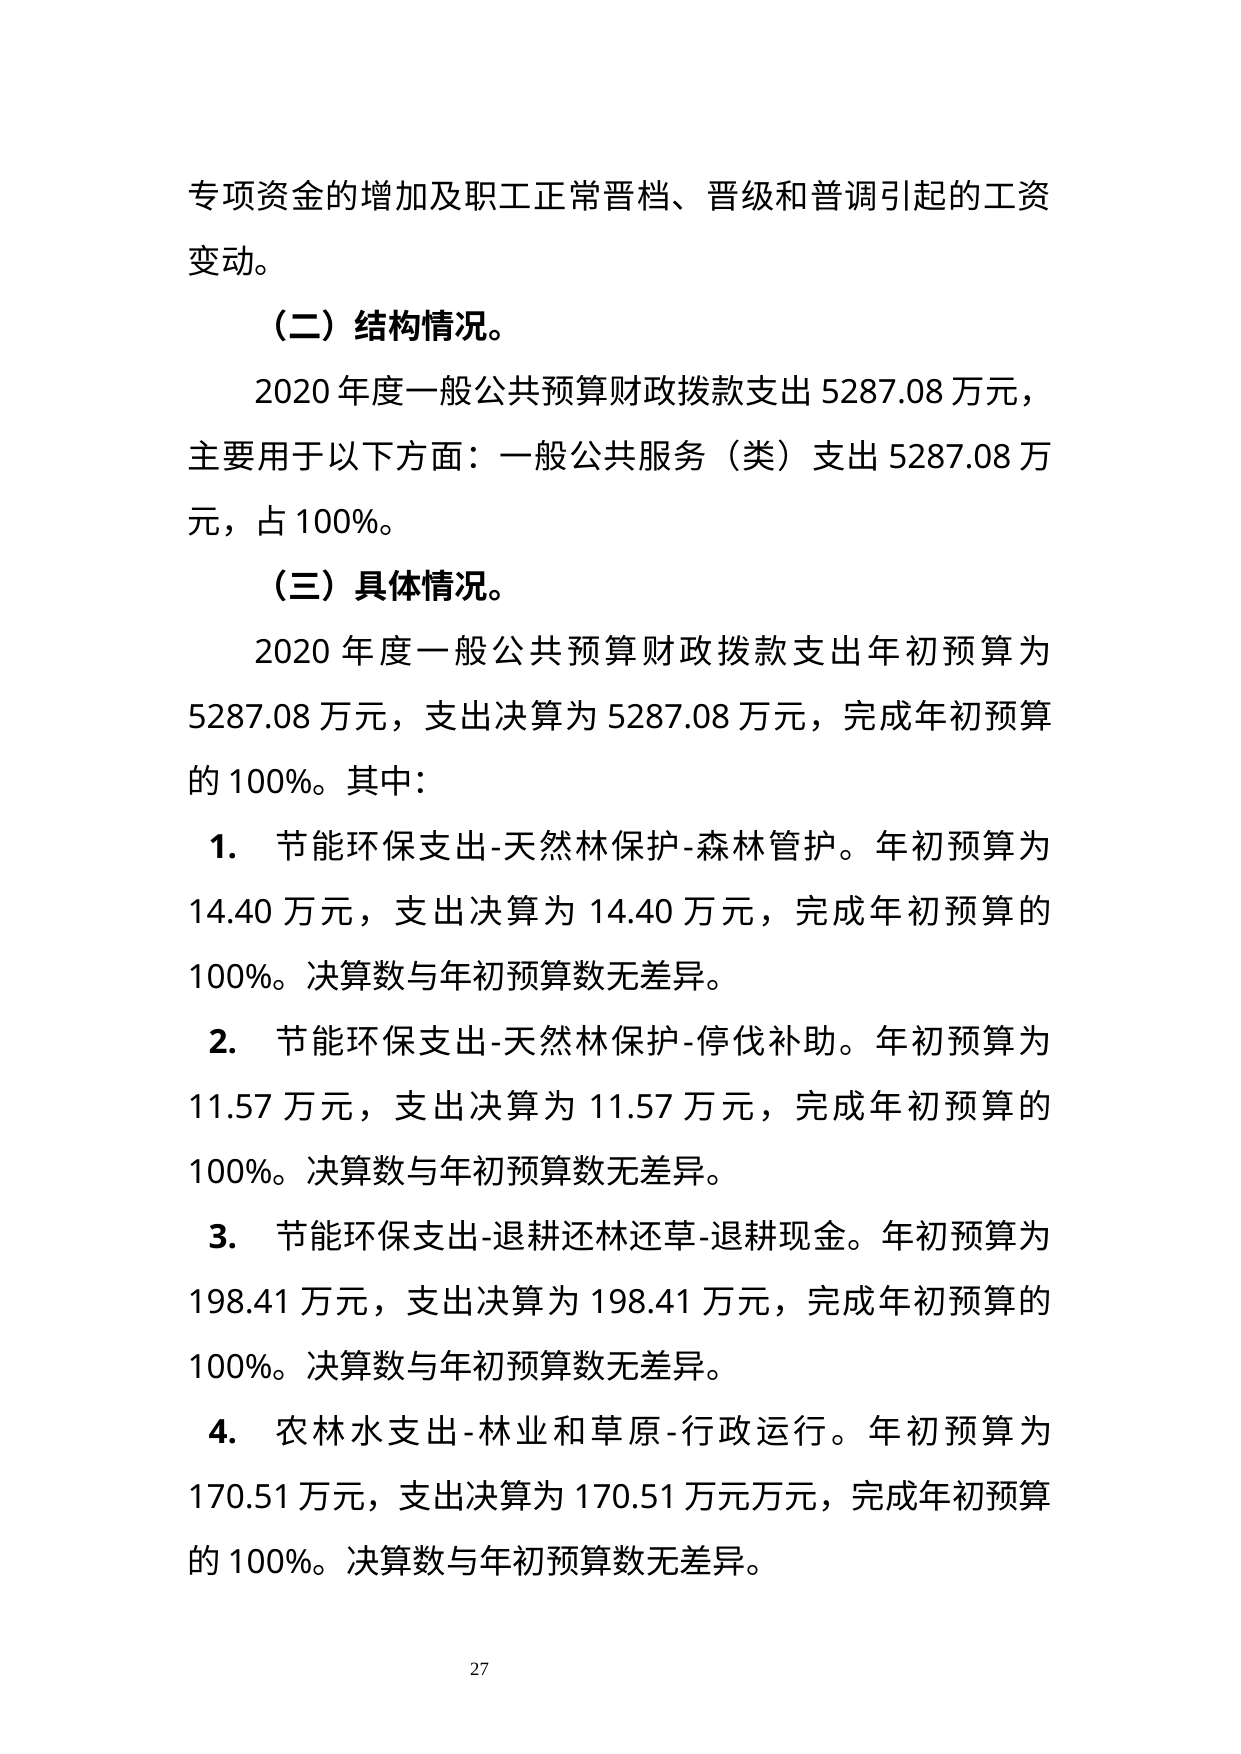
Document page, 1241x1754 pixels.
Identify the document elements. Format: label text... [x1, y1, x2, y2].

list 节能环保支出-退耕还林还草-退耕现金。年初预算为198.41万元，支出决算为198.41万元，完成年初预算的100%。决算数与年初预算数无差异。 [187, 1202, 1053, 1397]
text 2020年度一般公共预算财政拨款支出5287.08万元，主要用于以下方面：一般公共服务（类）支出5287.08万元，占100%。 [187, 357, 1053, 552]
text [187, 162, 1053, 292]
text （三）具体情况。 [187, 552, 1053, 617]
text 2020年度一般公共预算财政拨款支出年初预算为5287.08万元，支出决算为5287.08万元，完成年初预算的100%。其中： [187, 617, 1053, 812]
text （二）结构情况。 [187, 292, 1053, 357]
list 节能环保支出-天然林保护-森林管护。年初预算为14.40万元，支出决算为14.40万元，完成年初预算的100%。决算数与年初预算数无差异。 [187, 812, 1053, 1007]
list 节能环保支出-天然林保护-停伐补助。年初预算为11.57万元，支出决算为11.57万元，完成年初预算的100%。决算数与年初预算数无差异。 [187, 1007, 1053, 1202]
list 农林水支出-林业和草原-行政运行。年初预算为170.51万元，支出决算为170.51万元万元，完成年初预算的100%。决算数与年初预算数无差异。 [187, 1397, 1053, 1592]
